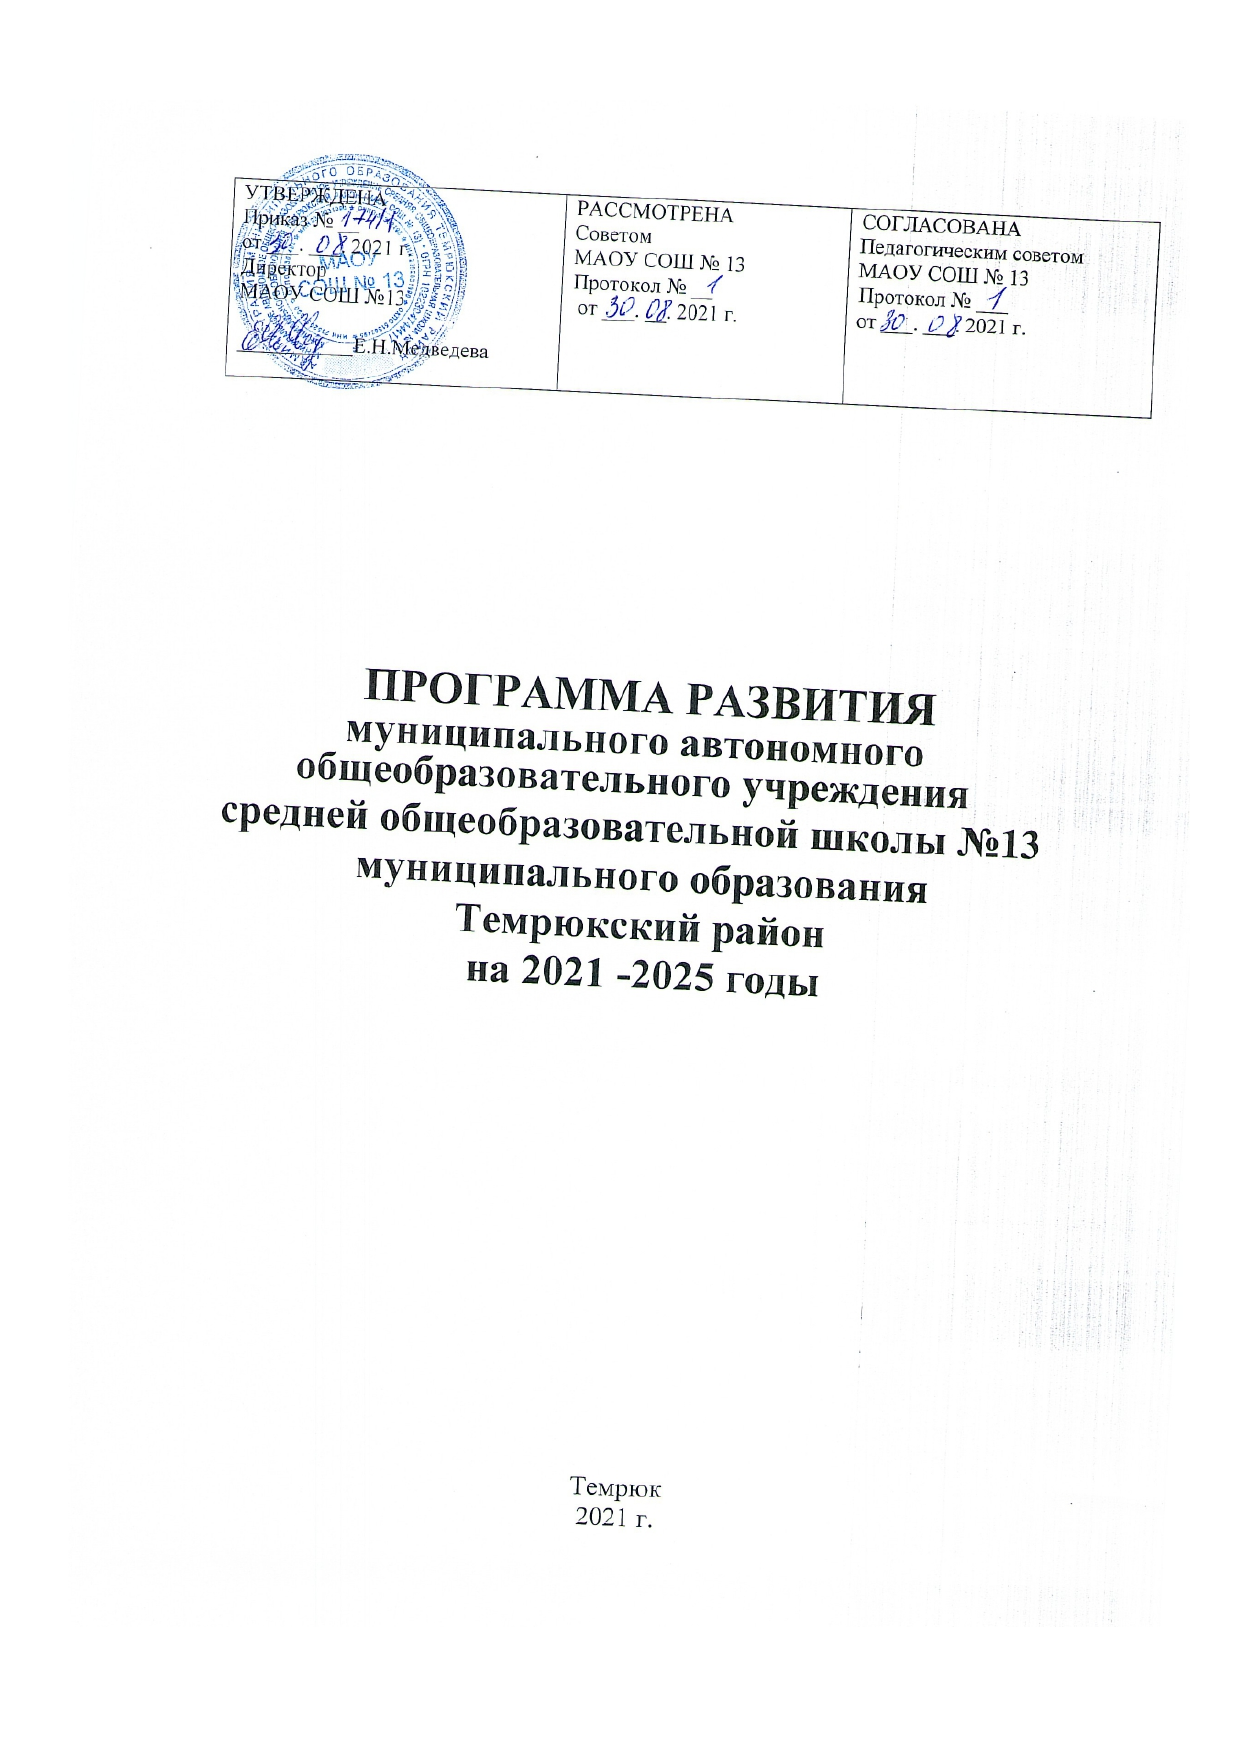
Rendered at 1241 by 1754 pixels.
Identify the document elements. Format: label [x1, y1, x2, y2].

picture [60, 88, 1197, 1627]
